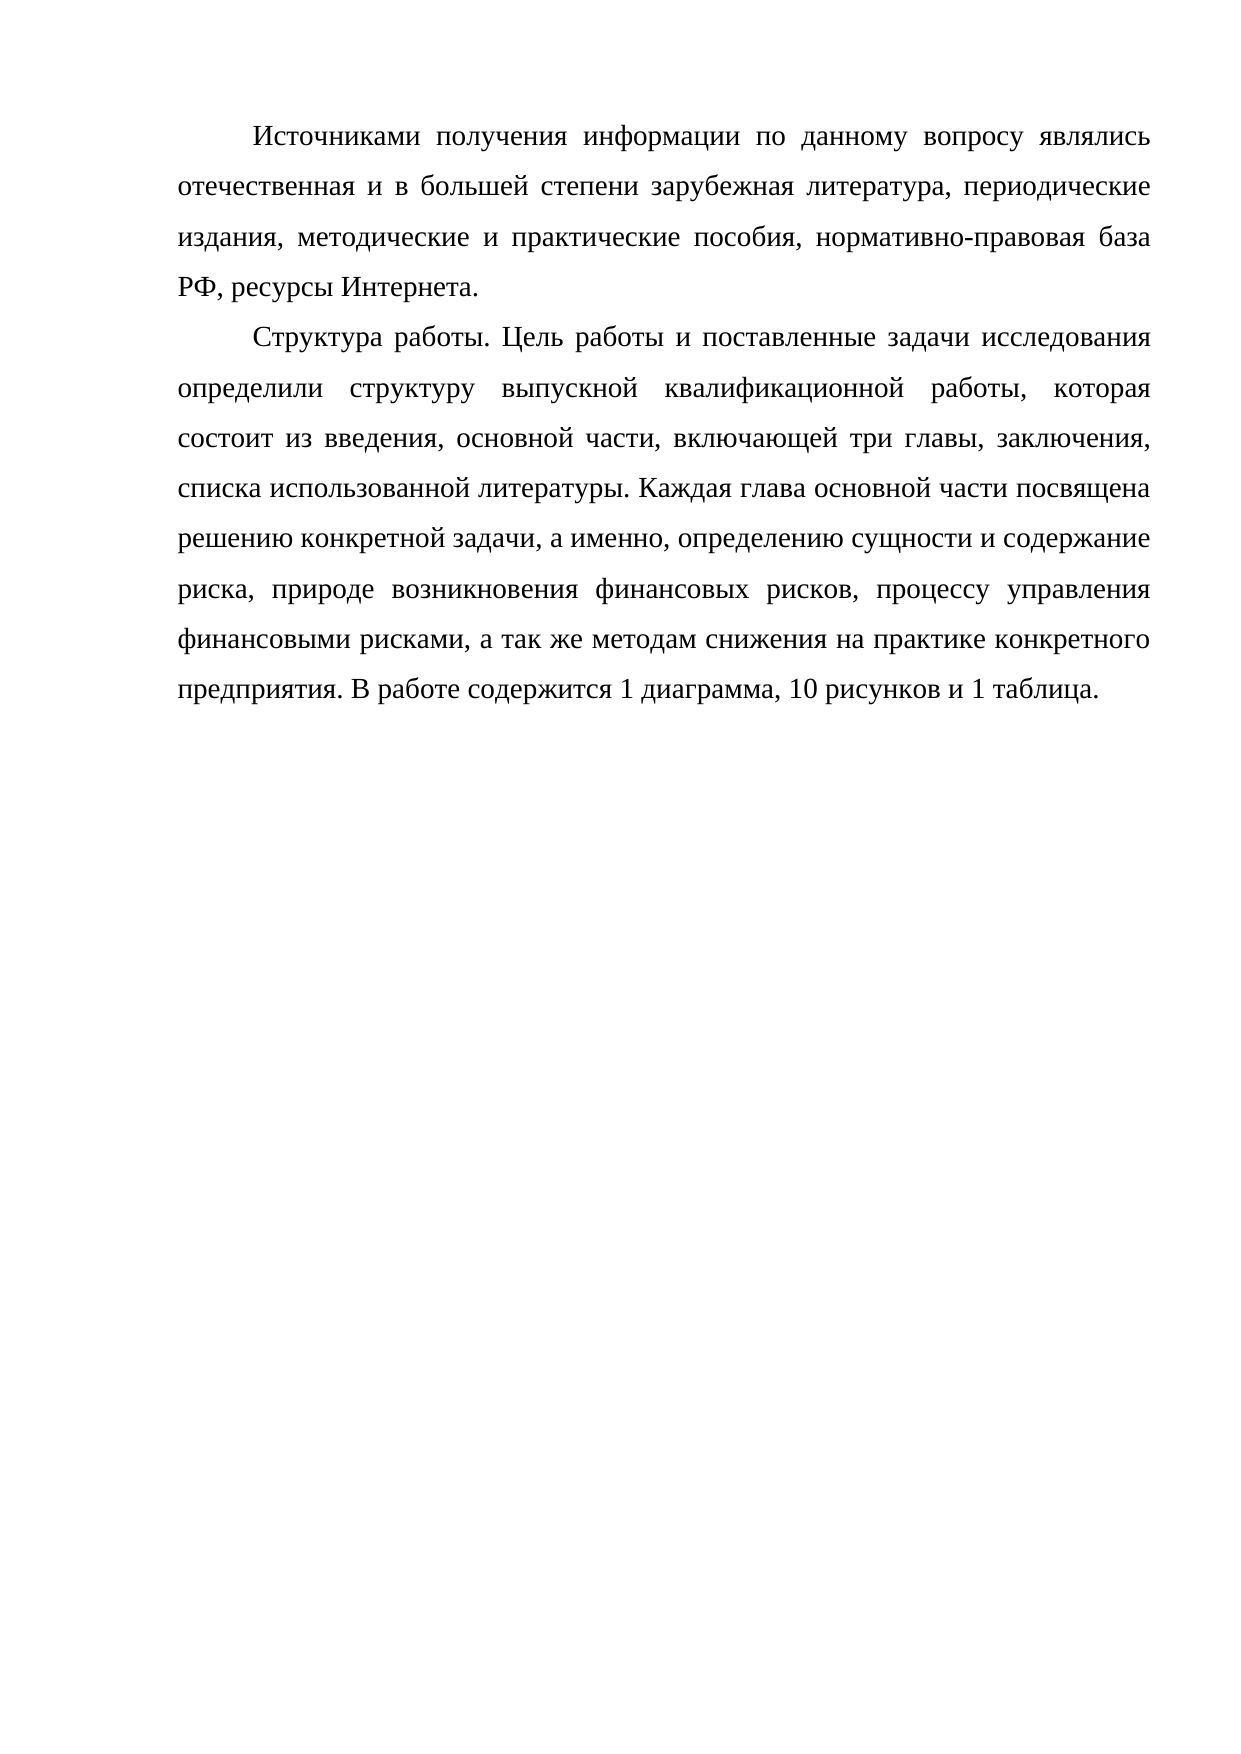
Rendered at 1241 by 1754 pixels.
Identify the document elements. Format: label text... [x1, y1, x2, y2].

text Структура работы. Цель работы и поставленные задачи исследования определили структуру выпускной квалификационной работы, которая состоит из введения, основной части, включающей три главы, заключения, списка использованной литературы. Каждая глава основной части посвящена решению конкретной задачи, а именно, определению сущности и содержание риска, природе возникновения финансовых рисков, процессу управления финансовыми рисками, а так же методам снижения на практике конкретного предприятия. В работе содержится 1 диаграмма, 10 рисунков и 1 таблица. [177, 319, 1152, 705]
text Источниками получения информации по данному вопросу являлись отечественная и в большей степени зарубежная литература, периодические издания, методические и практические пособия, нормативно-правовая база РФ, ресурсы Интернета. [177, 118, 1152, 303]
